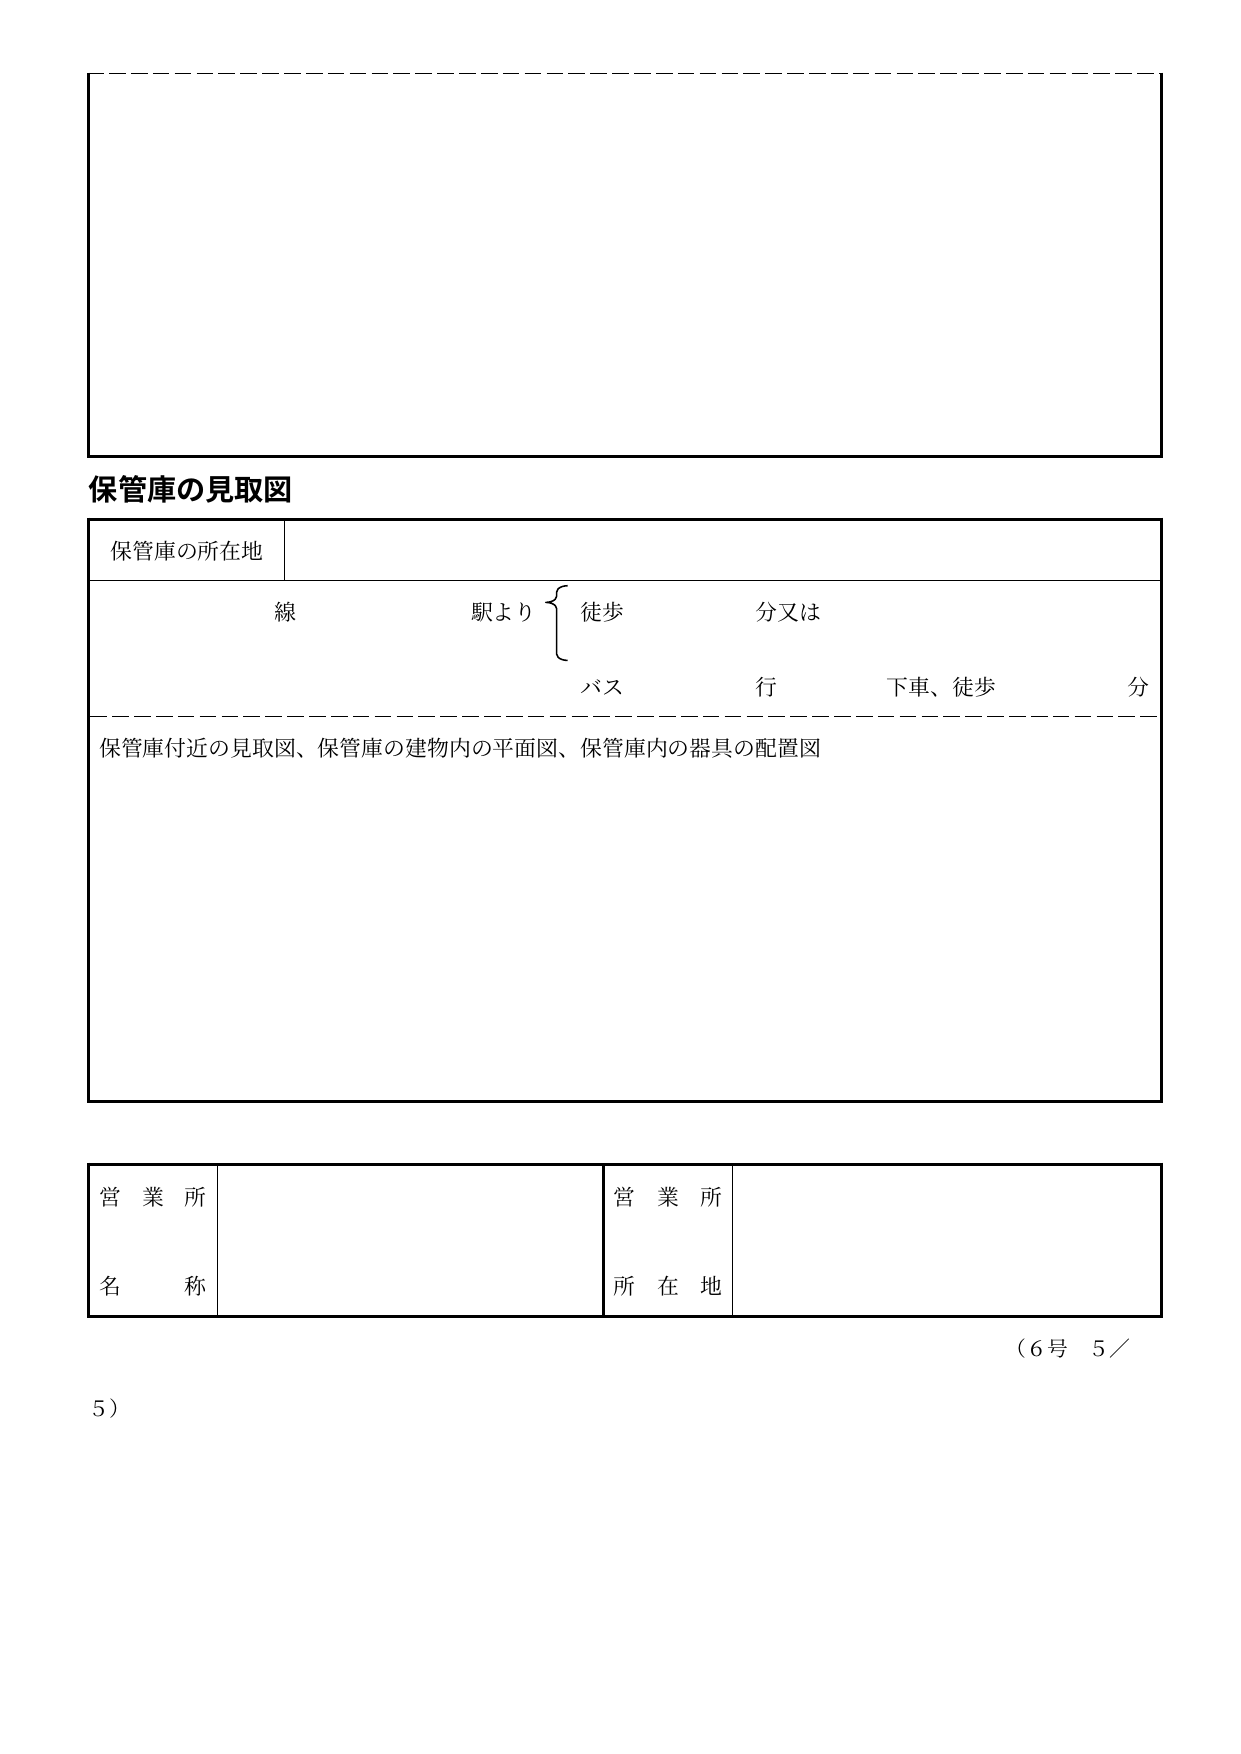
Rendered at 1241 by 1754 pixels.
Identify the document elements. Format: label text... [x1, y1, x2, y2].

table_cell [90, 73, 1160, 455]
table_header 保管庫の所在地 [90, 521, 284, 580]
text 保管庫の見取図 [89, 458, 1152, 517]
table_cell 保管庫付近の見取図、保管庫の建物内の平面図、保管庫内の器具の配置図 [90, 716, 1160, 1100]
table_header [733, 1166, 1160, 1315]
table_header 営業所 名 称 [90, 1166, 217, 1315]
table_header [285, 521, 1160, 580]
text （６号 ５／５） [89, 1318, 1152, 1437]
table_header 営業所 所在地 [605, 1166, 732, 1315]
table_cell 線 駅より 徒歩 分又は バス 行 下車、徒歩 分 [90, 581, 1160, 716]
table_header [218, 1166, 602, 1315]
